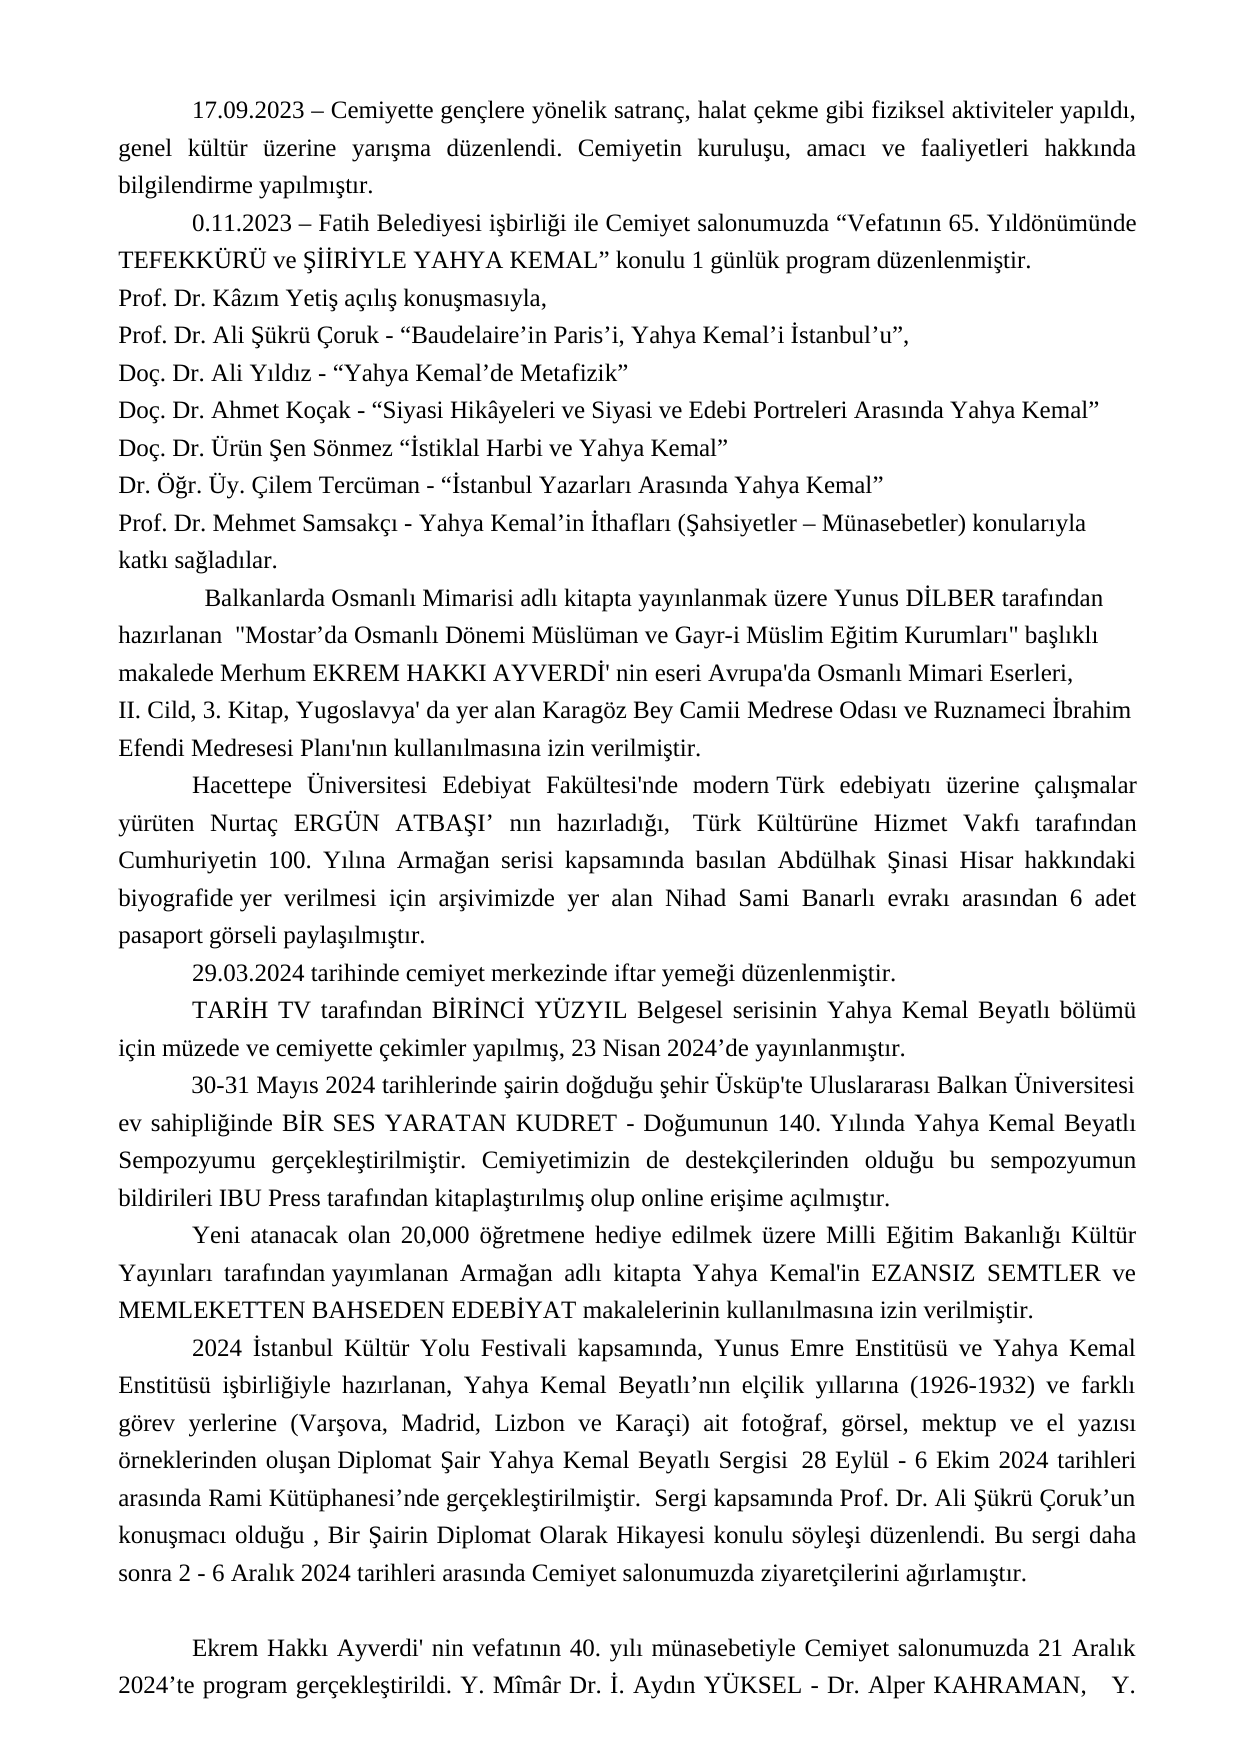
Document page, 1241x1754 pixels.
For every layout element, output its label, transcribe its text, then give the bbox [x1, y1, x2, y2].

text 17.09.2023 – Cemiyette gençlere yönelik satranç, halat çekme gibi fiziksel aktiviteler yapıldı, genel kültür üzerine yarışma düzenlendi. Cemiyetin kuruluşu, amacı ve faaliyetleri hakkında bilgilendirme yapılmıştır. [118, 89, 1137, 201]
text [118, 1626, 1137, 1701]
text 29.03.2024 tarihinde cemiyet merkezinde iftar yemeği düzenlenmiştir. [118, 951, 1137, 989]
text Prof. Dr. Ali Şükrü Çoruk - “Baudelaire’in Paris’i, Yahya Kemal’i İstanbul’u”, Doç. Dr. Ali Yıldız - “Yahya Kemal’de Metafizik” Doç. Dr. Ahmet Koçak - “Siyasi Hikâyeleri ve Siyasi ve Edebi Portreleri Arasında Yahya Kemal” Doç. Dr. Ürün Şen Sönmez “İstiklal Harbi ve Yahya Kemal” Dr. Öğr. Üy. Çilem Tercüman - “İstanbul Yazarları Arasında Yahya Kemal” Prof. Dr. Mehmet Samsakçı - Yahya Kemal’in İthafları (Şahsiyetler – Münasebetler) konularıyla katkı sağladılar. Balkanlarda Osmanlı Mimarisi adlı kitapta yayınlanmak üzere Yunus DİLBER tarafından hazırlanan "Mostar’da Osmanlı Dönemi Müslüman ve Gayr-i Müslim Eğitim Kurumları" başlıklı makalede Merhum EKREM HAKKI AYVERDİ' nin eseri Avrupa'da Osmanlı Mimari Eserleri, II. Cild, 3. Kitap, Yugoslavya' da yer alan Karagöz Bey Camii Medrese Odası ve Ruznameci İbrahim Efendi Medresesi Planı'nın kullanılmasına izin verilmiştir. [118, 314, 1137, 764]
text 2024 İstanbul Kültür Yolu Festivali kapsamında, Yunus Emre Enstitüsü ve Yahya Kemal Enstitüsü işbirliğiyle hazırlanan, Yahya Kemal Beyatlı’nın elçilik yıllarına (1926-1932) ve farklı görev yerlerine (Varşova, Madrid, Lizbon ve Karaçi) ait fotoğraf, görsel, mektup ve el yazısı örneklerinden oluşan Diplomat Şair Yahya Kemal Beyatlı Sergisi 28 Eylül - 6 Ekim 2024 tarihleri arasında Rami Kütüphanesi’nde gerçekleştirilmiştir. Sergi kapsamında Prof. Dr. Ali Şükrü Çoruk’un konuşmacı olduğu , Bir Şairin Diplomat Olarak Hikayesi konulu söyleşi düzenlendi. Bu sergi daha sonra 2 - 6 Aralık 2024 tarihleri arasında Cemiyet salonumuzda ziyaretçilerini ağırlamıştır. [118, 1326, 1137, 1589]
text 0.11.2023 – Fatih Belediyesi işbirliği ile Cemiyet salonumuzda “Vefatının 65. Yıldönümünde TEFEKKÜRÜ ve ŞİİRİYLE YAHYA KEMAL” konulu 1 günlük program düzenlenmiştir. [118, 201, 1137, 276]
text Prof. Dr. Kâzım Yetiş açılış konuşmasıyla, [118, 276, 1137, 314]
text Hacettepe Üniversitesi Edebiyat Fakültesi'nde modern Türk edebiyatı üzerine çalışmalar yürüten Nurtaç ERGÜN ATBAŞI’ nın hazırladığı, Türk Kültürüne Hizmet Vakfı tarafından Cumhuriyetin 100. Yılına Armağan serisi kapsamında basılan Abdülhak Şinasi Hisar hakkındaki biyografide yer verilmesi için arşivimizde yer alan Nihad Sami Banarlı evrakı arasından 6 adet pasaport görseli paylaşılmıştır. [118, 764, 1137, 951]
text TARİH TV tarafından BİRİNCİ YÜZYIL Belgesel serisinin Yahya Kemal Beyatlı bölümü için müzede ve cemiyette çekimler yapılmış, 23 Nisan 2024’de yayınlanmıştır. [118, 989, 1137, 1064]
text Yeni atanacak olan 20,000 öğretmene hediye edilmek üzere Milli Eğitim Bakanlığı Kültür Yayınları tarafından yayımlanan Armağan adlı kitapta Yahya Kemal'in EZANSIZ SEMTLER ve MEMLEKETTEN BAHSEDEN EDEBİYAT makalelerinin kullanılmasına izin verilmiştir. [118, 1214, 1137, 1326]
text 30-31 Mayıs 2024 tarihlerinde şairin doğduğu şehir Üsküp'te Uluslararası Balkan Üniversitesi ev sahipliğinde BİR SES YARATAN KUDRET - Doğumunun 140. Yılında Yahya Kemal Beyatlı Sempozyumu gerçekleştirilmiştir. Cemiyetimizin de destekçilerinden olduğu bu sempozyumun bildirileri IBU Press tarafından kitaplaştırılmış olup online erişime açılmıştır. [118, 1064, 1137, 1214]
